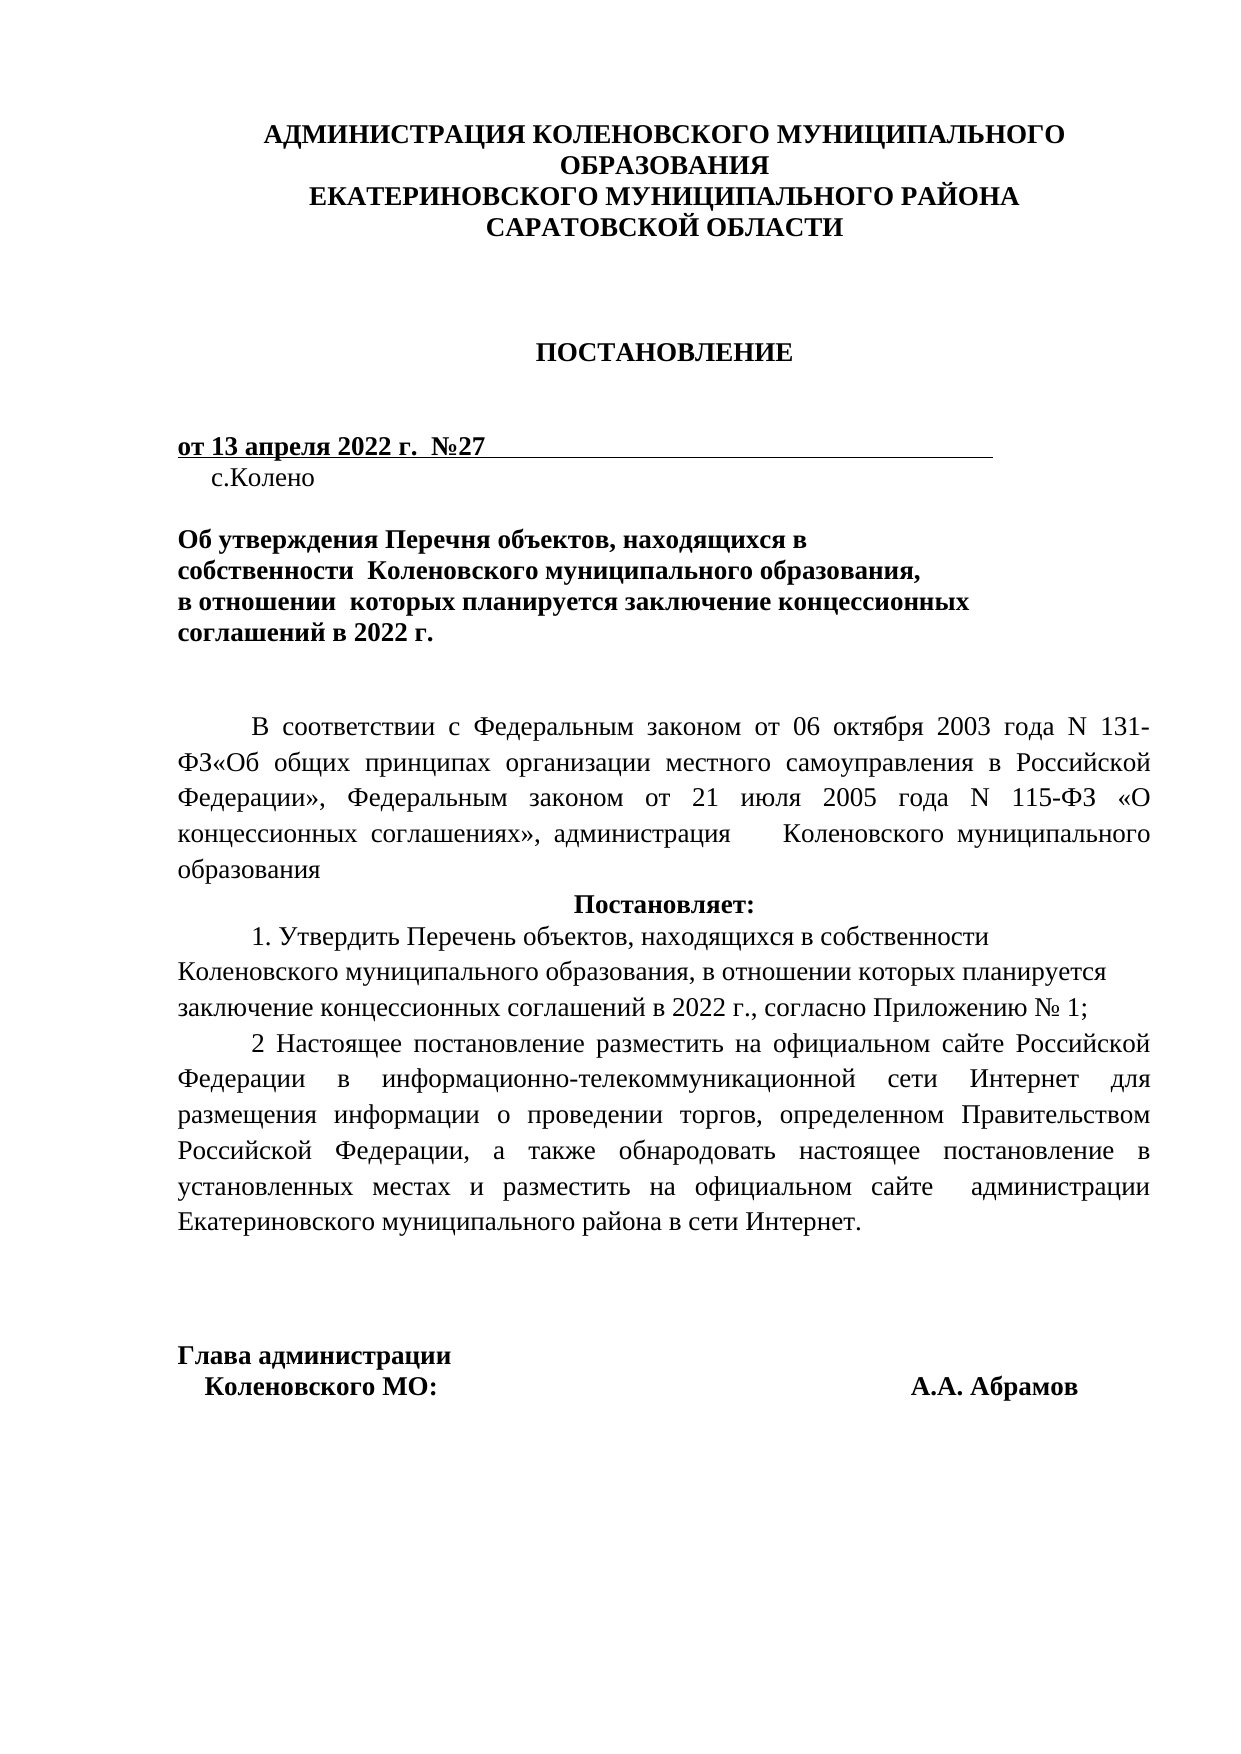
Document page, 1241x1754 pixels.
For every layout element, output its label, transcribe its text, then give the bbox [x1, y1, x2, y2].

text собственности Коленовского муниципального образования, [177, 554, 1152, 585]
text Коленовского МО: А.А. Абрамов [177, 1370, 1152, 1402]
text 2 Настоящее постановление разместить на официальном сайте Российской Федерации в информационно-телекоммуникационной сети Интернет для размещения информации о проведении торгов, определенном Правительством Российской Федерации, а также обнародовать настоящее постановление в установленных местах и разместить на официальном сайте администрации Екатериновского муниципального района в сети Интернет. [177, 1027, 1152, 1237]
text АДМИНИСТРАЦИЯ КОЛЕНОВСКОГО МУНИЦИПАЛЬНОГО ОБРАЗОВАНИЯ [177, 118, 1152, 180]
text от 13 апреля 2022 г. №27 [177, 429, 1152, 461]
text 1. Утвердить Перечень объектов, находящихся в собственности Коленовского муниципального образования, в отношении которых планируется заключение концессионных соглашений в 2022 г., согласно Приложению № 1; [177, 920, 1152, 1022]
text в отношении которых планируется заключение концессионных [177, 585, 1152, 616]
text ЕКАТЕРИНОВСКОГО МУНИЦИПАЛЬНОГО РАЙОНА [177, 180, 1152, 212]
text Глава администрации [177, 1339, 1152, 1370]
text Об утверждения Перечня объектов, находящихся в [177, 523, 1152, 554]
text В соответствии с Федеральным законом от 06 октября 2003 года N 131-ФЗ«Об общих принципах организации местного самоуправления в Российской Федерации», Федеральным законом от 21 июля 2005 года N 115-ФЗ «О концессионных соглашениях», администрация Коленовского муниципального образования [177, 710, 1152, 884]
text с.Колено [177, 461, 1152, 492]
text САРАТОВСКОЙ ОБЛАСТИ [177, 212, 1152, 243]
text соглашений в 2022 г. [177, 616, 1152, 648]
text Постановляет: [177, 888, 1152, 920]
text ПОСТАНОВЛЕНИЕ [177, 336, 1152, 367]
